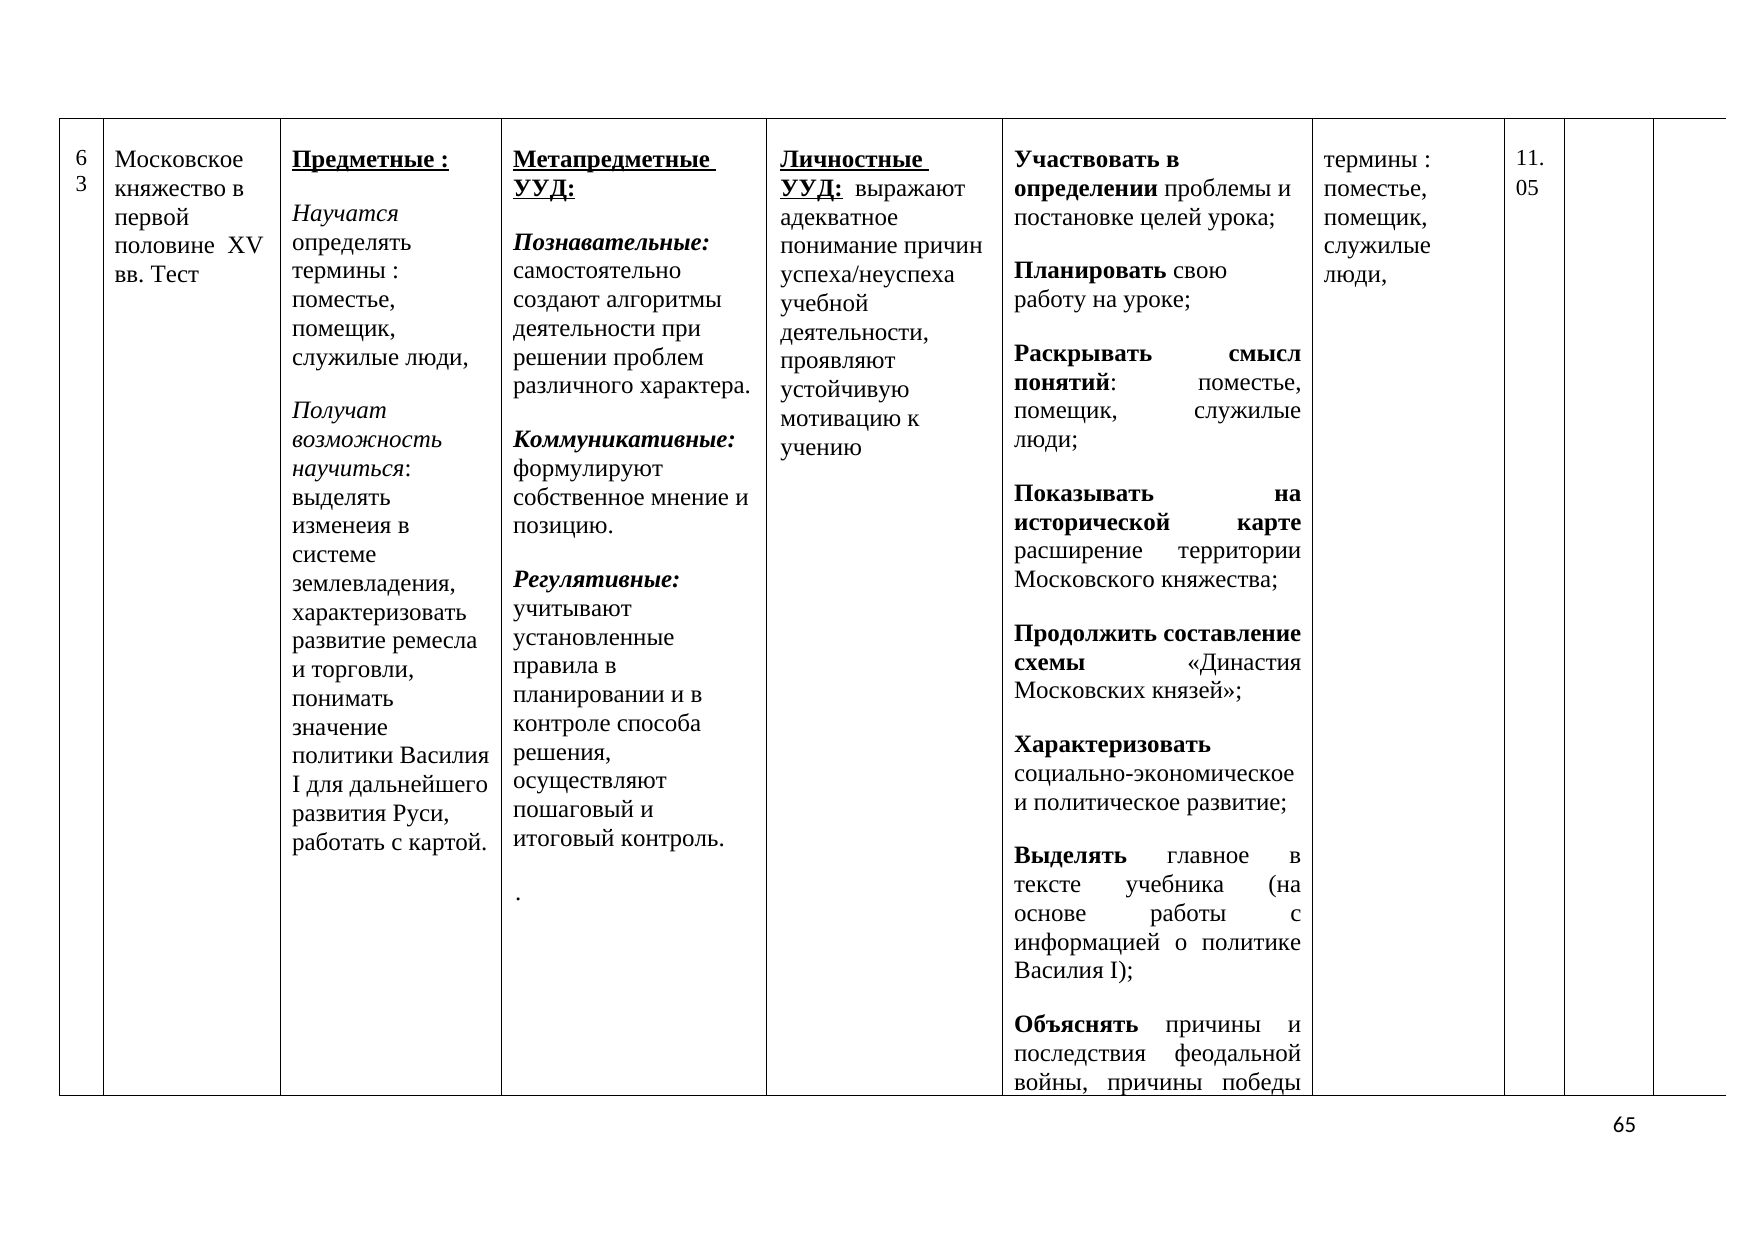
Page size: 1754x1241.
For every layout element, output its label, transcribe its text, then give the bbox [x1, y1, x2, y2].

table_cell 11.05 [1505, 119, 1564, 1095]
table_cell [502, 119, 766, 1095]
table_cell [1565, 119, 1653, 1095]
table_cell [1654, 119, 1726, 1095]
table_cell 63 [60, 119, 103, 1095]
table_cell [104, 119, 280, 1095]
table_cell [281, 119, 501, 1095]
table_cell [1003, 119, 1312, 1095]
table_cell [767, 119, 1002, 1095]
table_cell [1313, 119, 1504, 1095]
